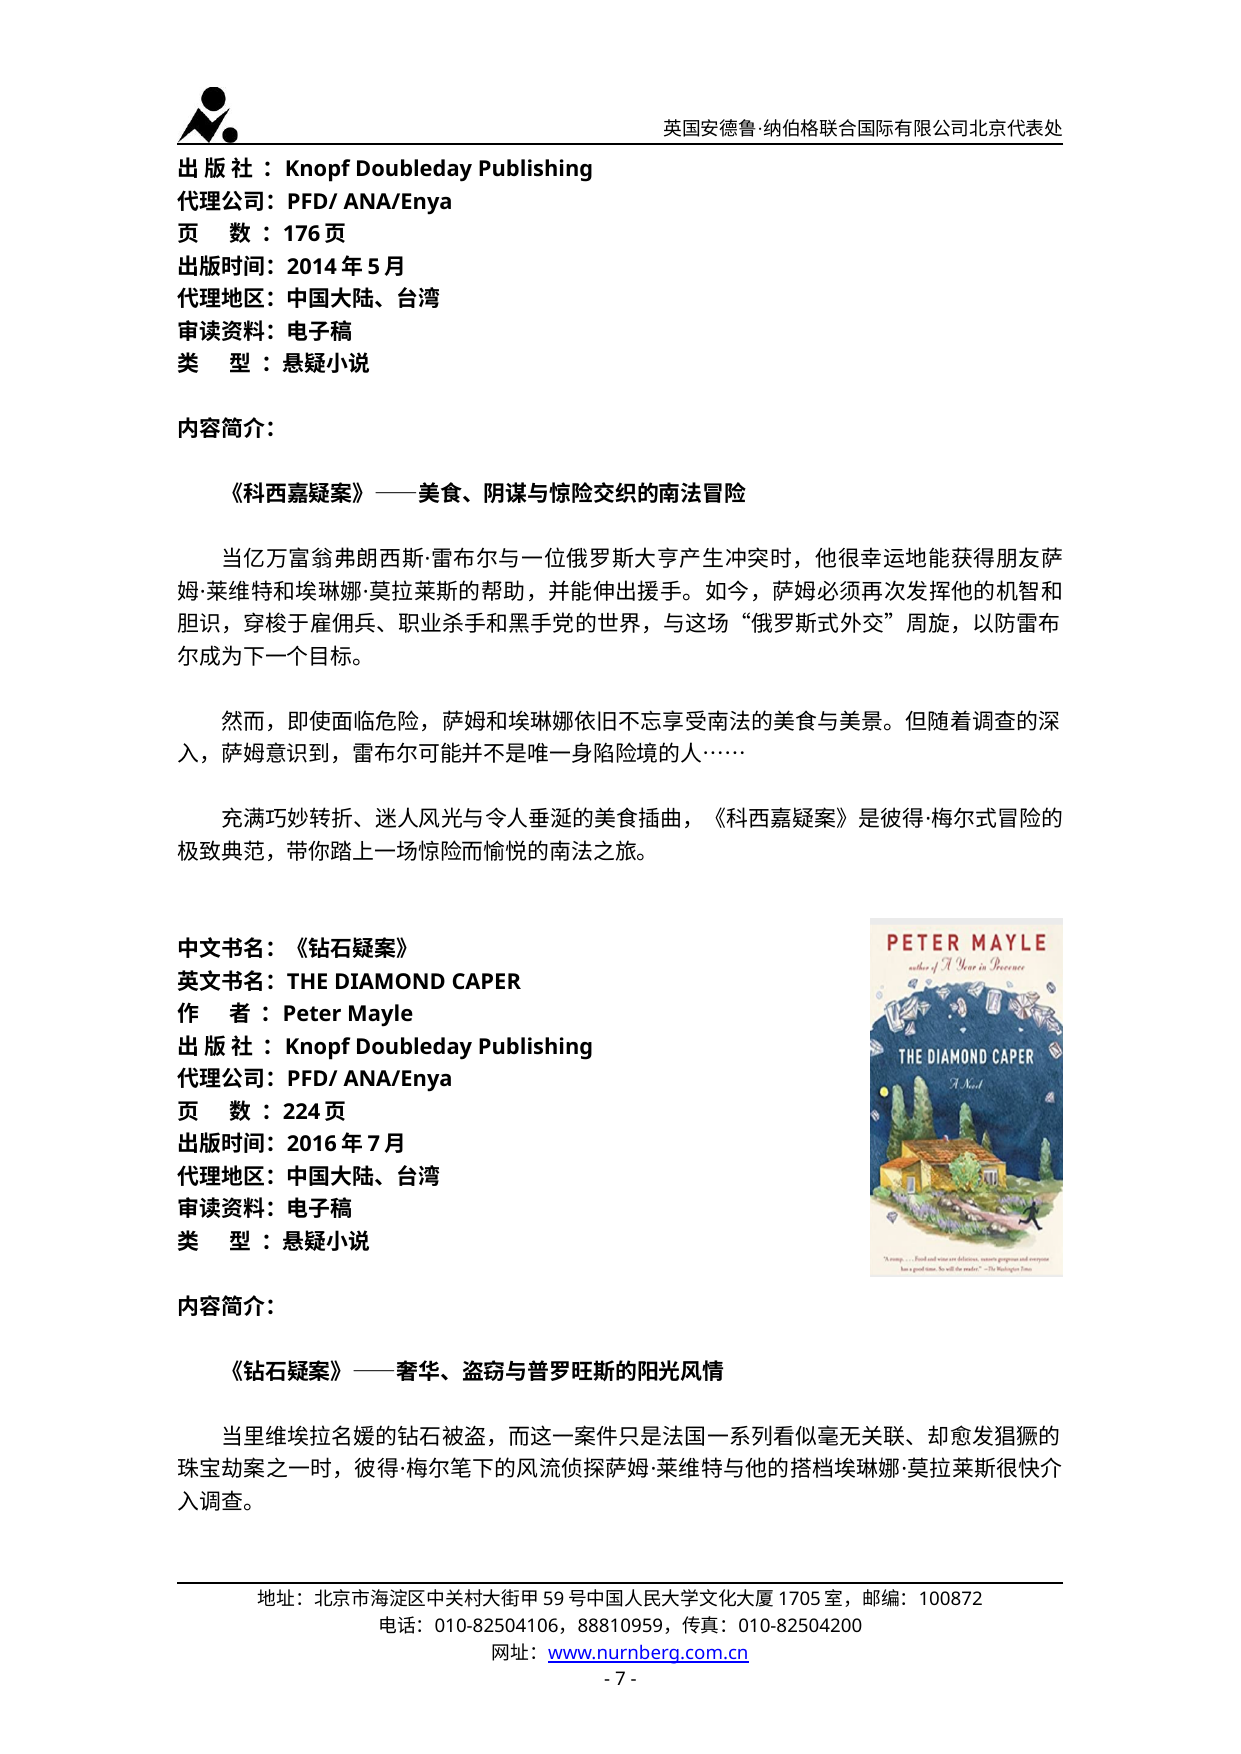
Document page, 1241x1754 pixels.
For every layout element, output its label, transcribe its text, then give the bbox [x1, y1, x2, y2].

text 当亿万富翁弗朗西斯·雷布尔与一位俄罗斯大亨产生冲突时，他很幸运地能获得朋友萨姆·莱维特和埃琳娜·莫拉莱斯的帮助，并能伸出援手。如今，萨姆必须再次发挥他的机智和胆识，穿梭于雇佣兵、职业杀手和黑手党的世界，与这场“俄罗斯式外交”周旋，以防雷布尔成为下一个目标。 [177, 541, 1063, 671]
text 《科西嘉疑案》——美食、阴谋与惊险交织的南法冒险 [177, 476, 1063, 508]
text 《钻石疑案》——奢华、盗窃与普罗旺斯的阳光风情 [177, 1353, 1063, 1386]
text 作 者 ：Peter Mayle [177, 996, 870, 1028]
picture [870, 918, 1063, 1277]
text 类 型 ：悬疑小说 [177, 346, 1063, 378]
text 出版时间：2016年7月 [177, 1126, 870, 1158]
text 出 版 社 ：Knopf Doubleday Publishing [177, 1028, 870, 1061]
text 审读资料：电子稿 [177, 1191, 870, 1223]
text 出版时间：2014年5月 [177, 248, 1063, 281]
text 代理公司：PFD/ ANA/Enya [177, 1061, 870, 1093]
picture [177, 87, 238, 143]
text 代理公司：PFD/ ANA/Enya [177, 183, 1063, 216]
text 英文书名：THE DIAMOND CAPER [177, 963, 870, 996]
text 充满巧妙转折、迷人风光与令人垂涎的美食插曲，《科西嘉疑案》是彼得·梅尔式冒险的极致典范，带你踏上一场惊险而愉悦的南法之旅。 [177, 801, 1063, 866]
text 然而，即使面临危险，萨姆和埃琳娜依旧不忘享受南法的美食与美景。但随着调查的深入，萨姆意识到，雷布尔可能并不是唯一身陷险境的人…… [177, 703, 1063, 768]
text 代理地区：中国大陆、台湾 [177, 281, 1063, 313]
text 内容简介： [177, 1288, 1063, 1321]
text 页 数 ：224页 [177, 1093, 870, 1126]
text 内容简介： [177, 411, 1063, 443]
text 页 数 ：176页 [177, 216, 1063, 248]
text 当里维埃拉名媛的钻石被盗，而这一案件只是法国一系列看似毫无关联、却愈发猖獗的珠宝劫案之一时，彼得·梅尔笔下的风流侦探萨姆·莱维特与他的搭档埃琳娜·莫拉莱斯很快介入调查。 [177, 1418, 1063, 1516]
text 出 版 社 ：Knopf Doubleday Publishing [177, 151, 1063, 183]
text 审读资料：电子稿 [177, 313, 1063, 346]
text 类 型 ：悬疑小说 [177, 1223, 870, 1256]
text 中文书名：《钻石疑案》 [177, 931, 870, 963]
text 代理地区：中国大陆、台湾 [177, 1158, 870, 1191]
